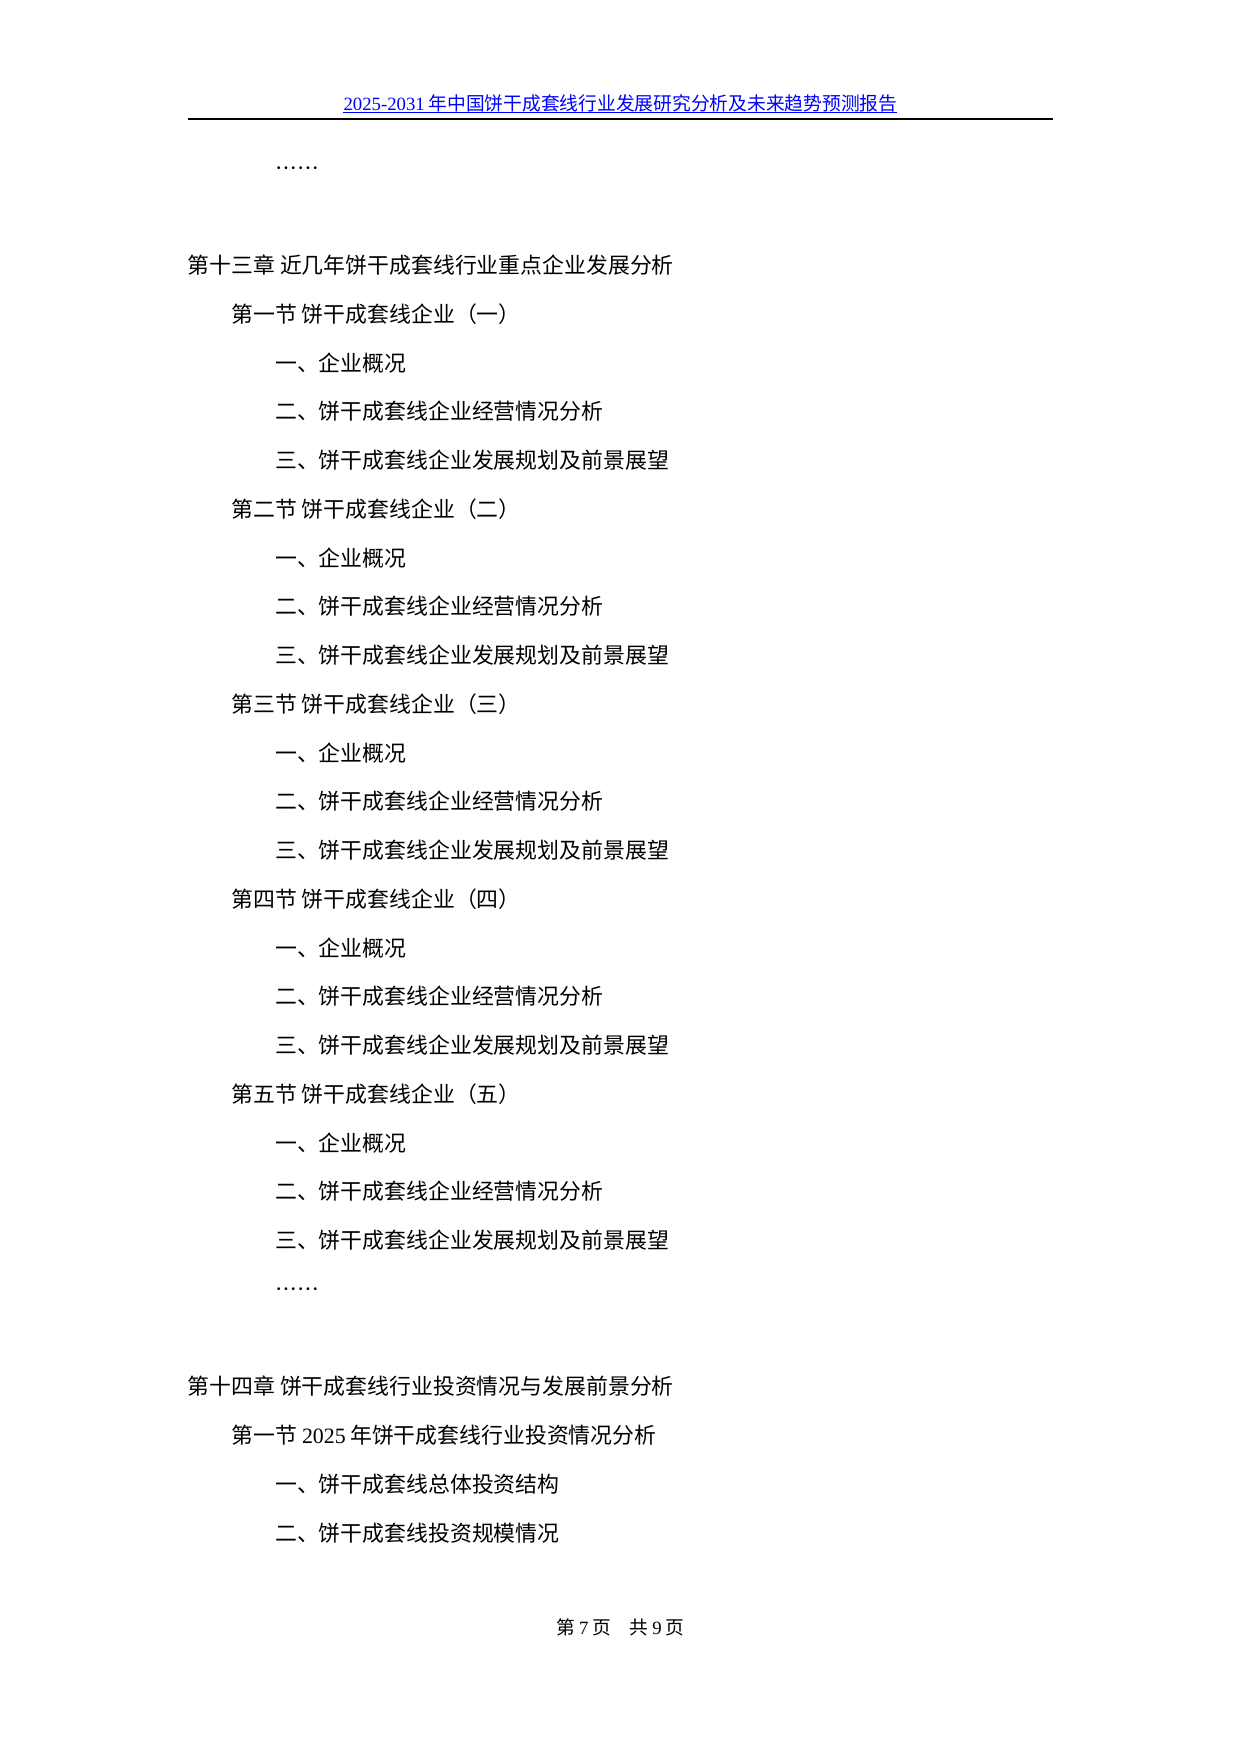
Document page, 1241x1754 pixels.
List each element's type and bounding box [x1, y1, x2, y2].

text [187, 150, 1053, 1548]
